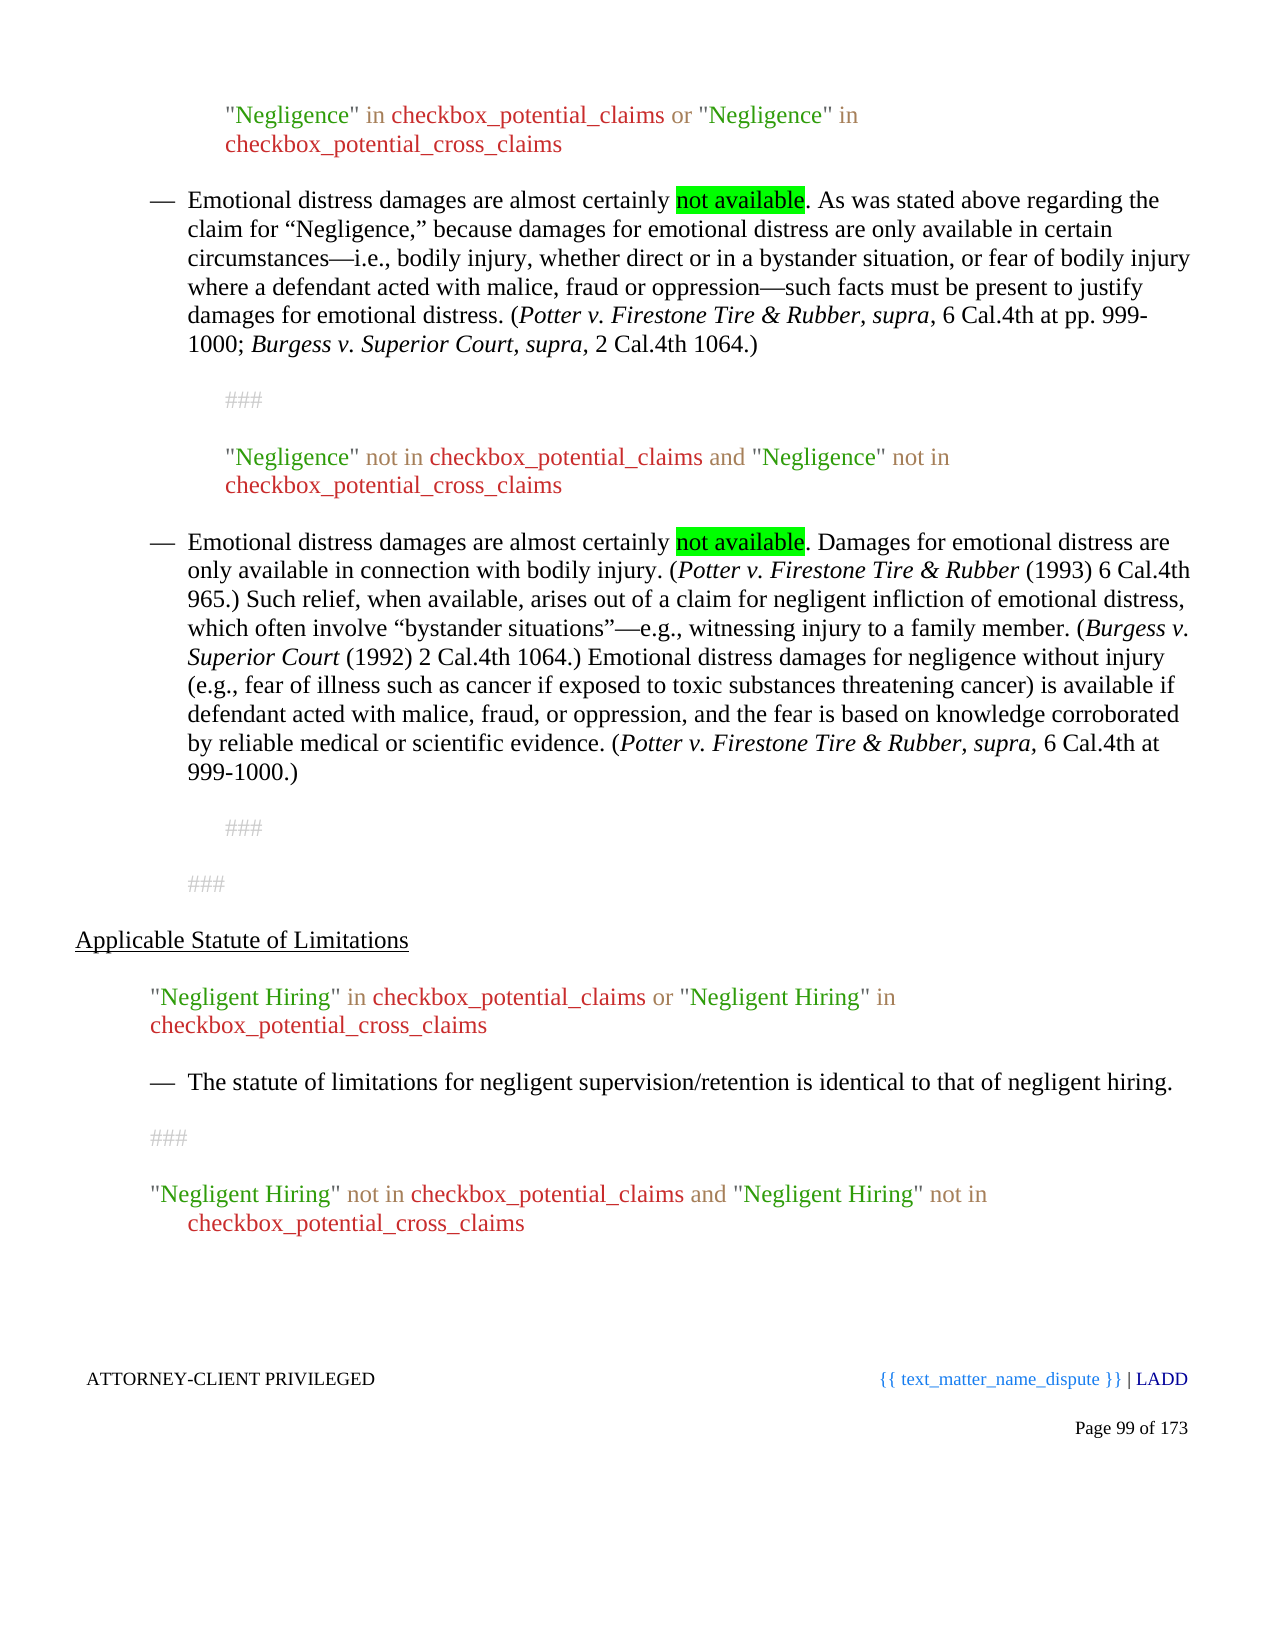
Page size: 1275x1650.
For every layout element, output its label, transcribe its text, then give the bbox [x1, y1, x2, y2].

text — Emotional distress damages are almost certainly not available. Damages for emotional distress are only available in connection with bodily injury. (Potter v. Firestone Tire & Rubber (1993) 6 Cal.4th 965.) Such relief, when available, arises out of a claim for negligent infliction of emotional distress, which often involve “bystander situations”—e.g., witnessing injury to a family member. (Burgess v. Superior Court (1992) 2 Cal.4th 1064.) Emotional distress damages for negligence without injury (e.g., fear of illness such as cancer if exposed to toxic substances threatening cancer) is available if defendant acted with malice, fraud, or oppression, and the fear is based on knowledge corroborated by reliable medical or scientific evidence. (Potter v. Firestone Tire & Rubber, supra, 6 Cal.4th at 999-1000.) [150, 527, 1200, 786]
text — The statute of limitations for negligent supervision/retention is identical to that of negligent hiring. [150, 1067, 1200, 1096]
text — Emotional distress damages are almost certainly not available. As was stated above regarding the claim for “Negligence,” because damages for emotional distress are only available in certain circumstances—i.e., bodily injury, whether direct or in a bystander situation, or fear of bodily injury where a defendant acted with malice, fraud or oppression—such facts must be present to justify damages for emotional distress. (Potter v. Firestone Tire & Rubber, supra, 6 Cal.4th at pp. 999-1000; Burgess v. Superior Court, supra, 2 Cal.4th 1064.) [150, 186, 1200, 358]
text Applicable Statute of Limitations [75, 926, 1200, 954]
